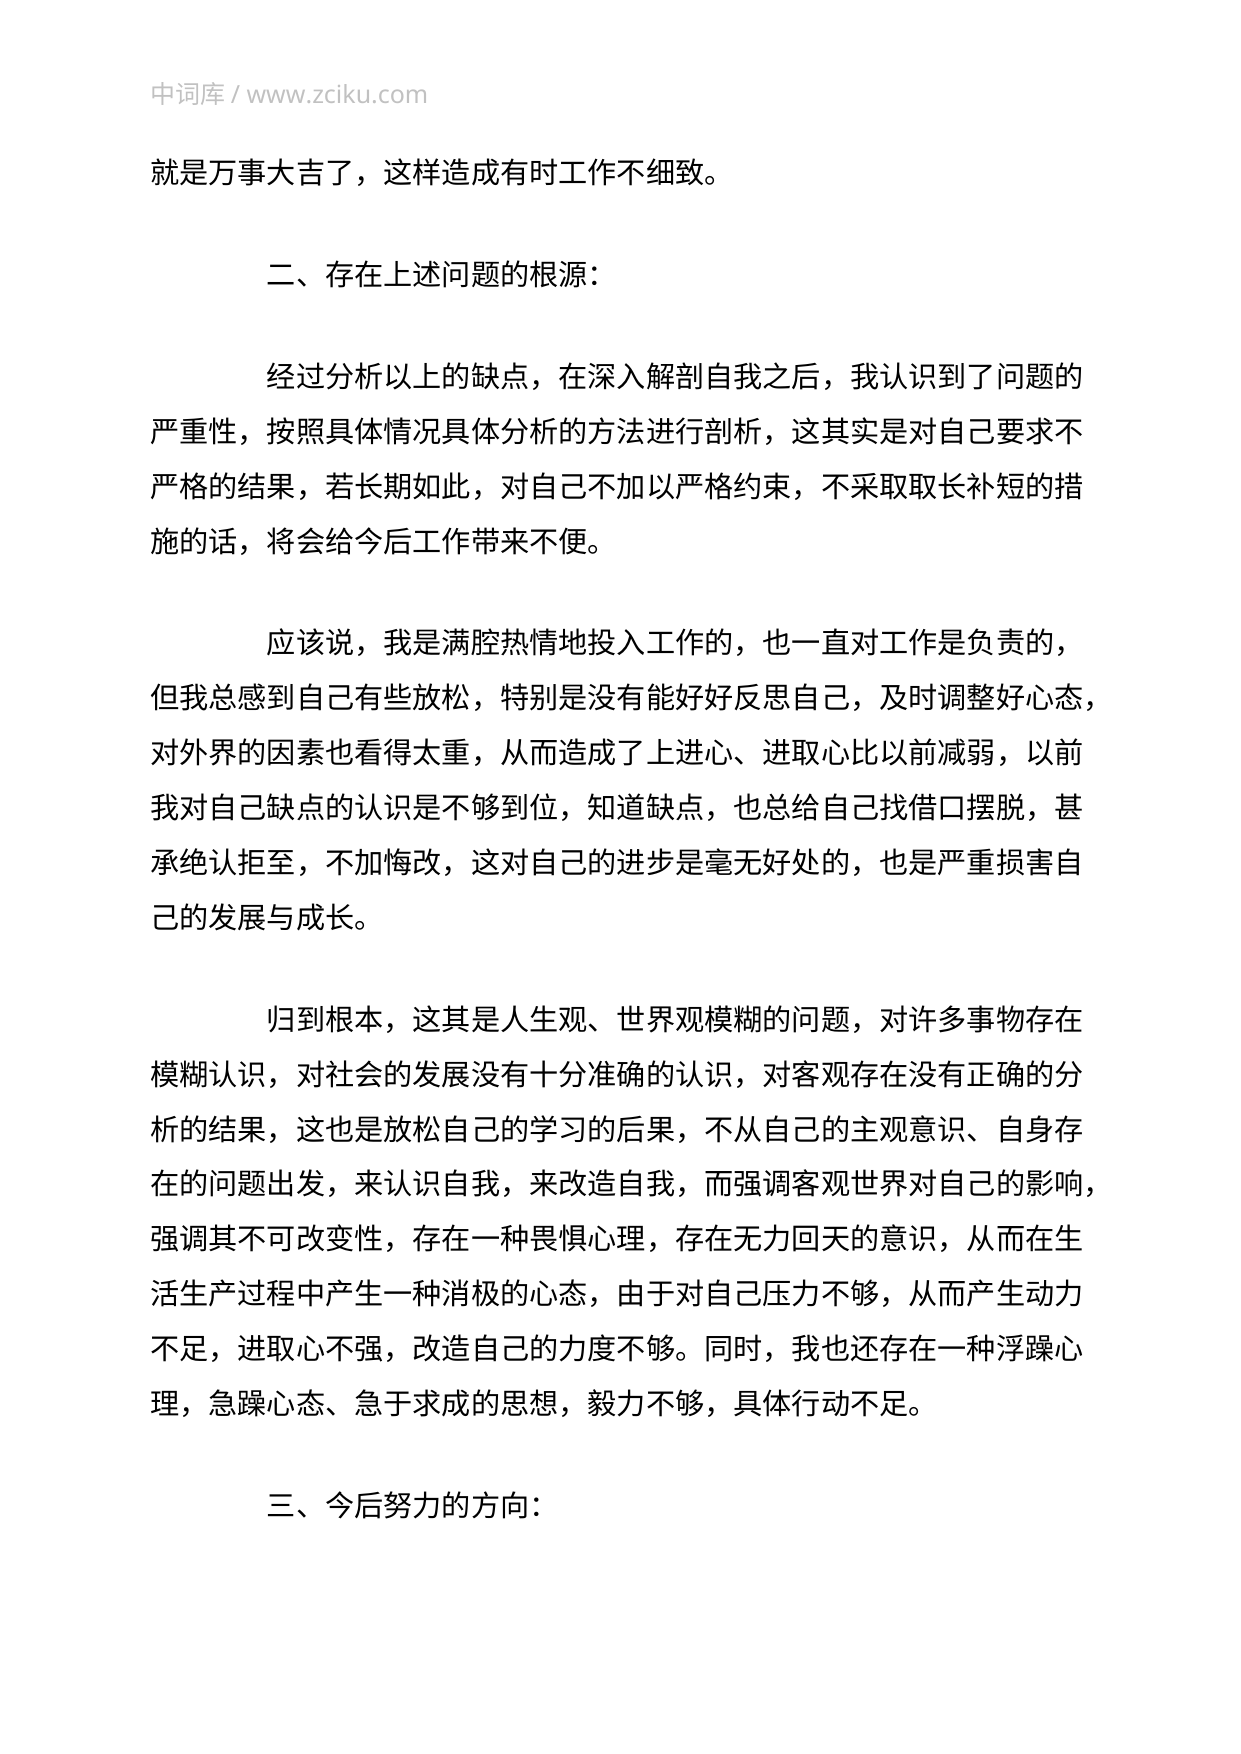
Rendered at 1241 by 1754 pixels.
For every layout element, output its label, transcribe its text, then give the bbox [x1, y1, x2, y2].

text 归到根本，这其是人生观、世界观模糊的问题，对许多事物存在模糊认识，对社会的发展没有十分准确的认识，对客观存在没有正确的分析的结果，这也是放松自己的学习的后果，不从自己的主观意识、自身存在的问题出发，来认识自我，来改造自我，而强调客观世界对自己的影响，强调其不可改变性，存在一种畏惧心理，存在无力回天的意识，从而在生活生产过程中产生一种消极的心态，由于对自己压力不够，从而产生动力不足，进取心不强，改造自己的力度不够。同时，我也还存在一种浮躁心理，急躁心态、急于求成的思想，毅力不够，具体行动不足。 [150, 996, 1090, 1423]
text 应该说，我是满腔热情地投入工作的，也一直对工作是负责的，但我总感到自己有些放松，特别是没有能好好反思自己，及时调整好心态，对外界的因素也看得太重，从而造成了上进心、进取心比以前减弱，以前我对自己缺点的认识是不够到位，知道缺点，也总给自己找借口摆脱，甚承绝认拒至，不加悔改，这对自己的进步是毫无好处的，也是严重损害自己的发展与成长。 [150, 620, 1090, 937]
text 二、存在上述问题的根源： [150, 252, 1090, 294]
text 经过分析以上的缺点，在深入解剖自我之后，我认识到了问题的严重性，按照具体情况具体分析的方法进行剖析，这其实是对自己要求不严格的结果，若长期如此，对自己不加以严格约束，不采取取长补短的措施的话，将会给今后工作带来不便。 [150, 353, 1090, 561]
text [150, 150, 1090, 192]
text 三、今后努力的方向： [150, 1482, 1090, 1524]
